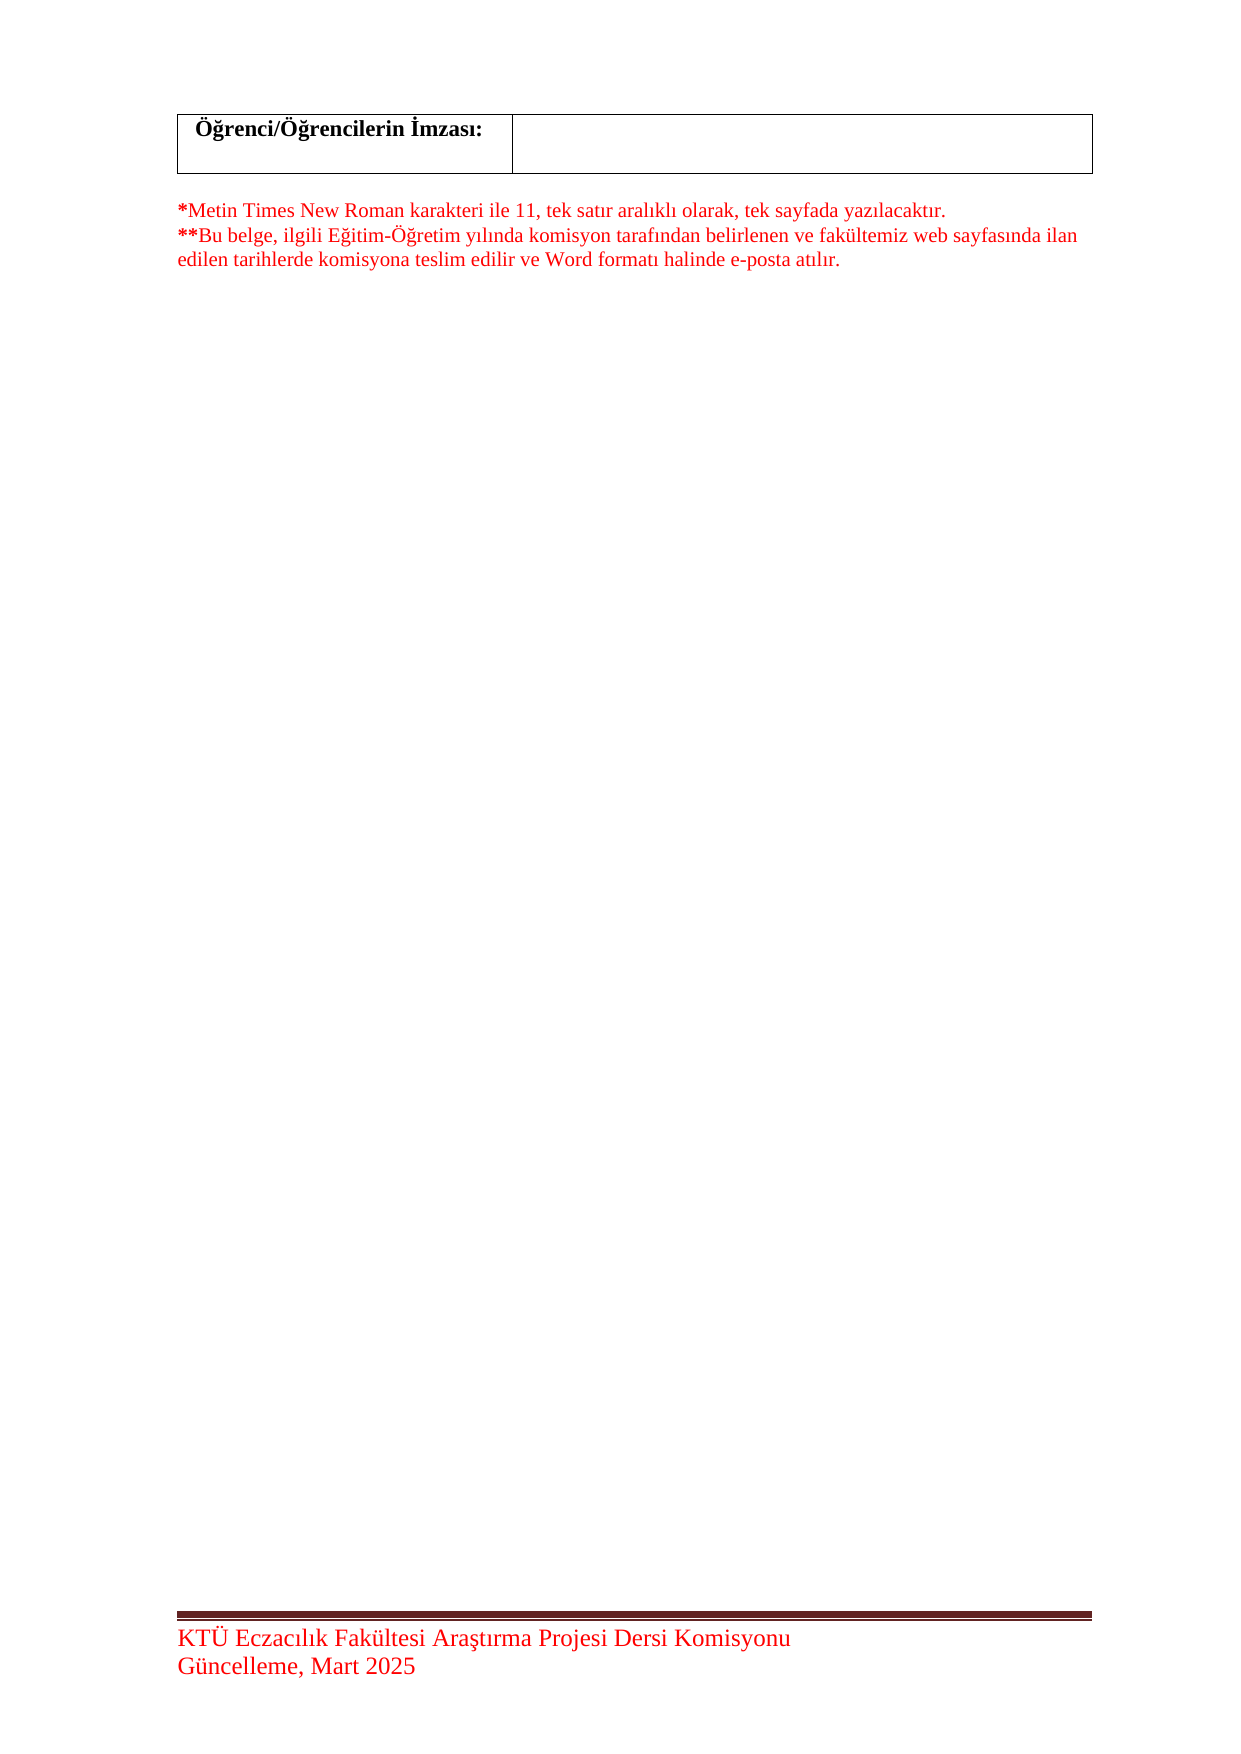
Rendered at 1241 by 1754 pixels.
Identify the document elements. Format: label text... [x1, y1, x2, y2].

table_cell Öğrenci/Öğrencilerin İmzası: [178, 115, 512, 173]
text *Metin Times New Roman karakteri ile 11, tek satır aralıklı olarak, tek sayfada yazılacaktır. [177, 198, 1092, 222]
table_cell [513, 115, 1092, 173]
text **Bu belge, ilgili Eğitim-Öğretim yılında komisyon tarafından belirlenen ve fakültemiz web sayfasında ilan edilen tarihlerde komisyona teslim edilir ve Word formatı halinde e-posta atılır. [177, 222, 1092, 271]
